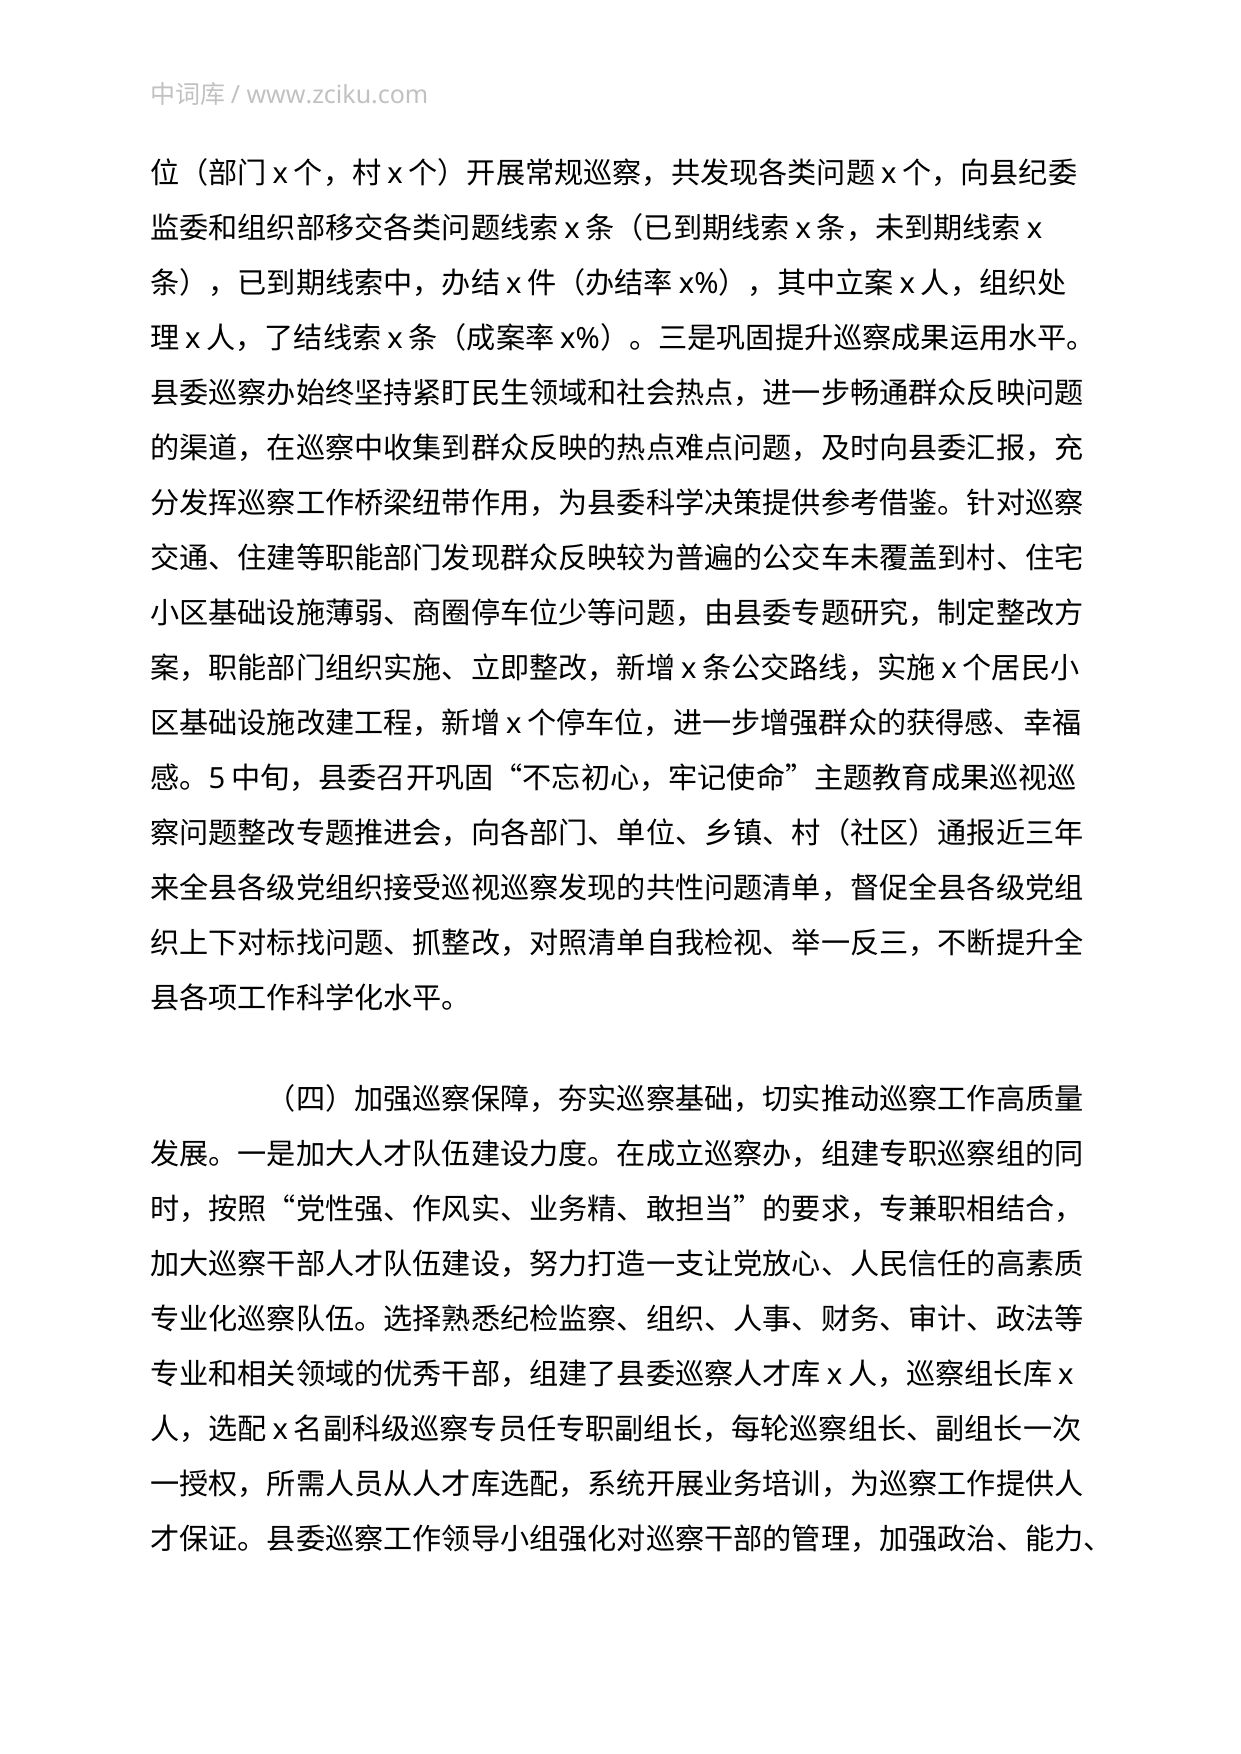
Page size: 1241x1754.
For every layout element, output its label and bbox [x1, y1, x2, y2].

text [150, 150, 1090, 1016]
text [150, 1076, 1090, 1558]
